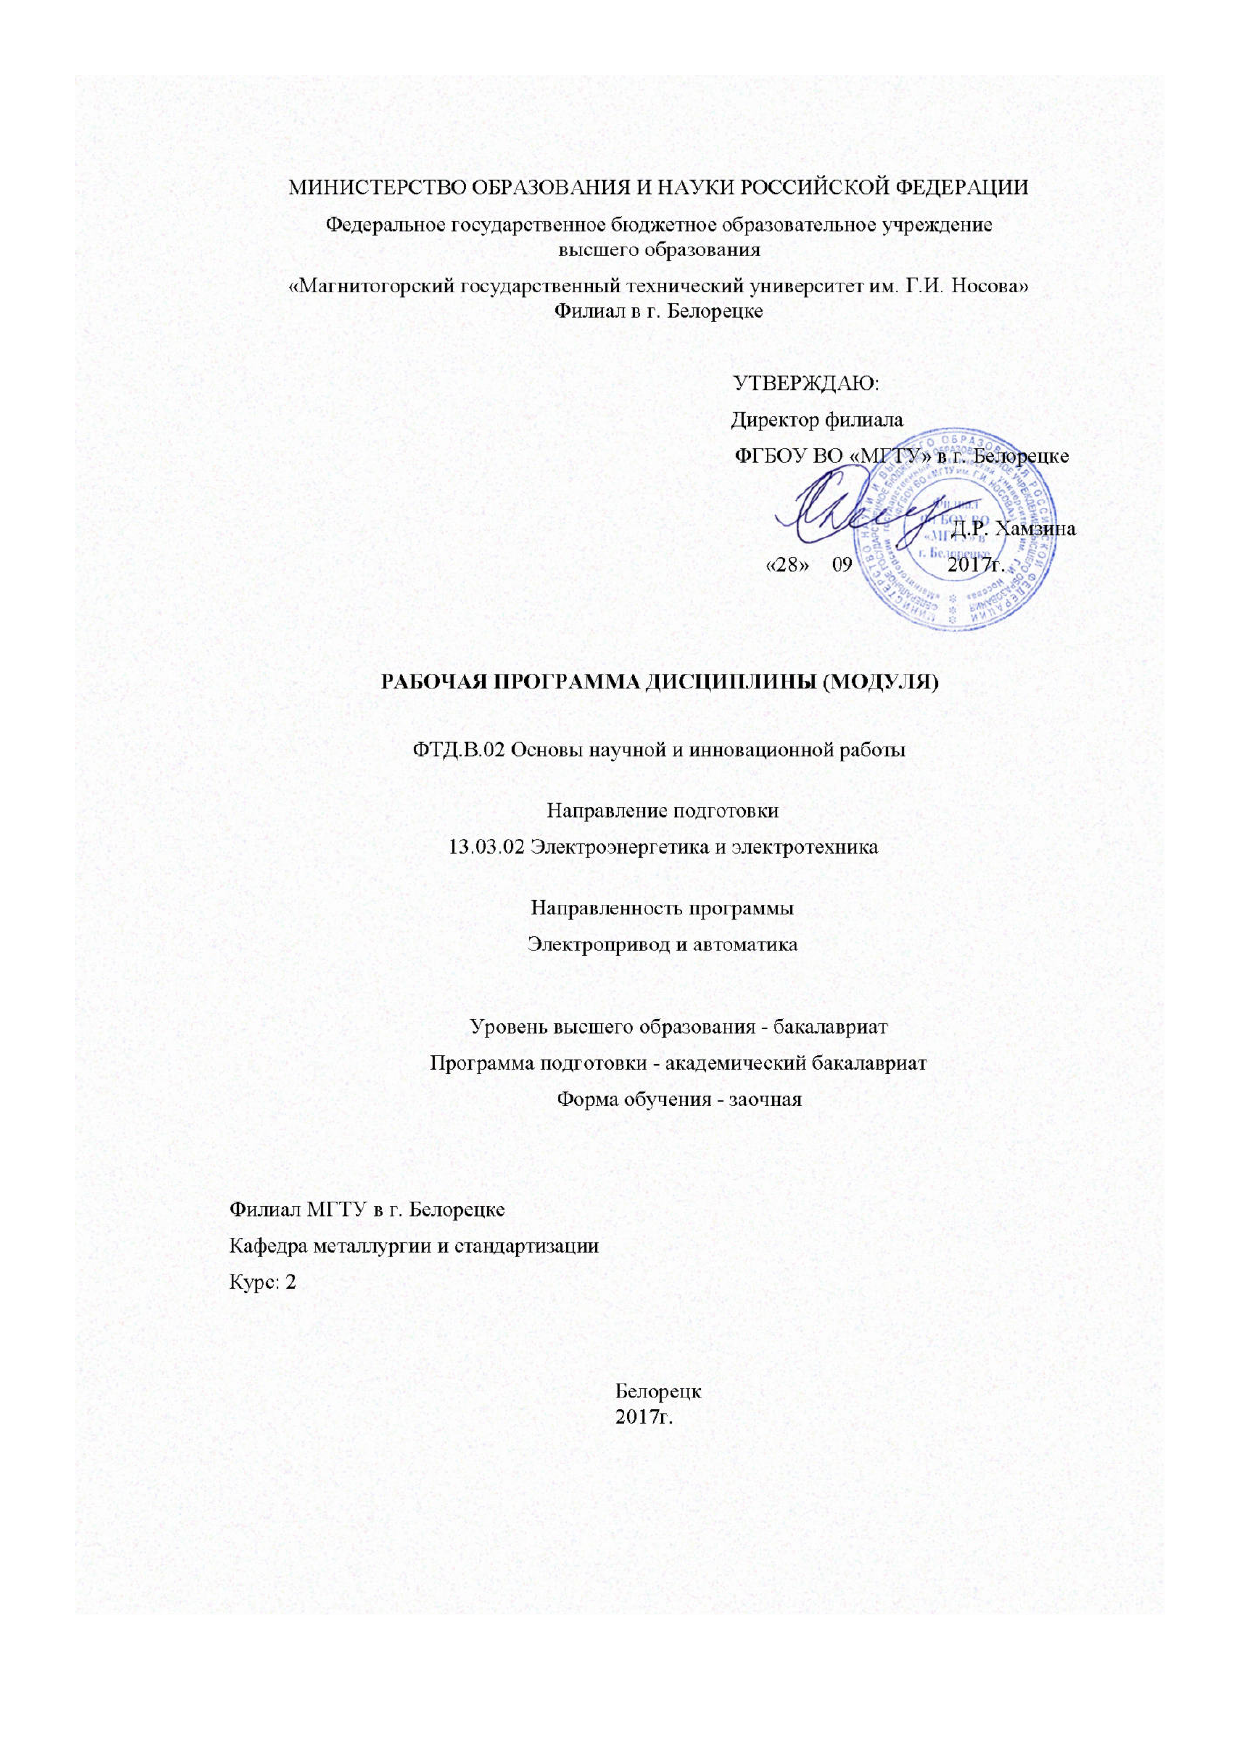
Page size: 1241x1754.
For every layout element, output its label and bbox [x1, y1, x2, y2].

picture [75, 75, 1165, 1615]
